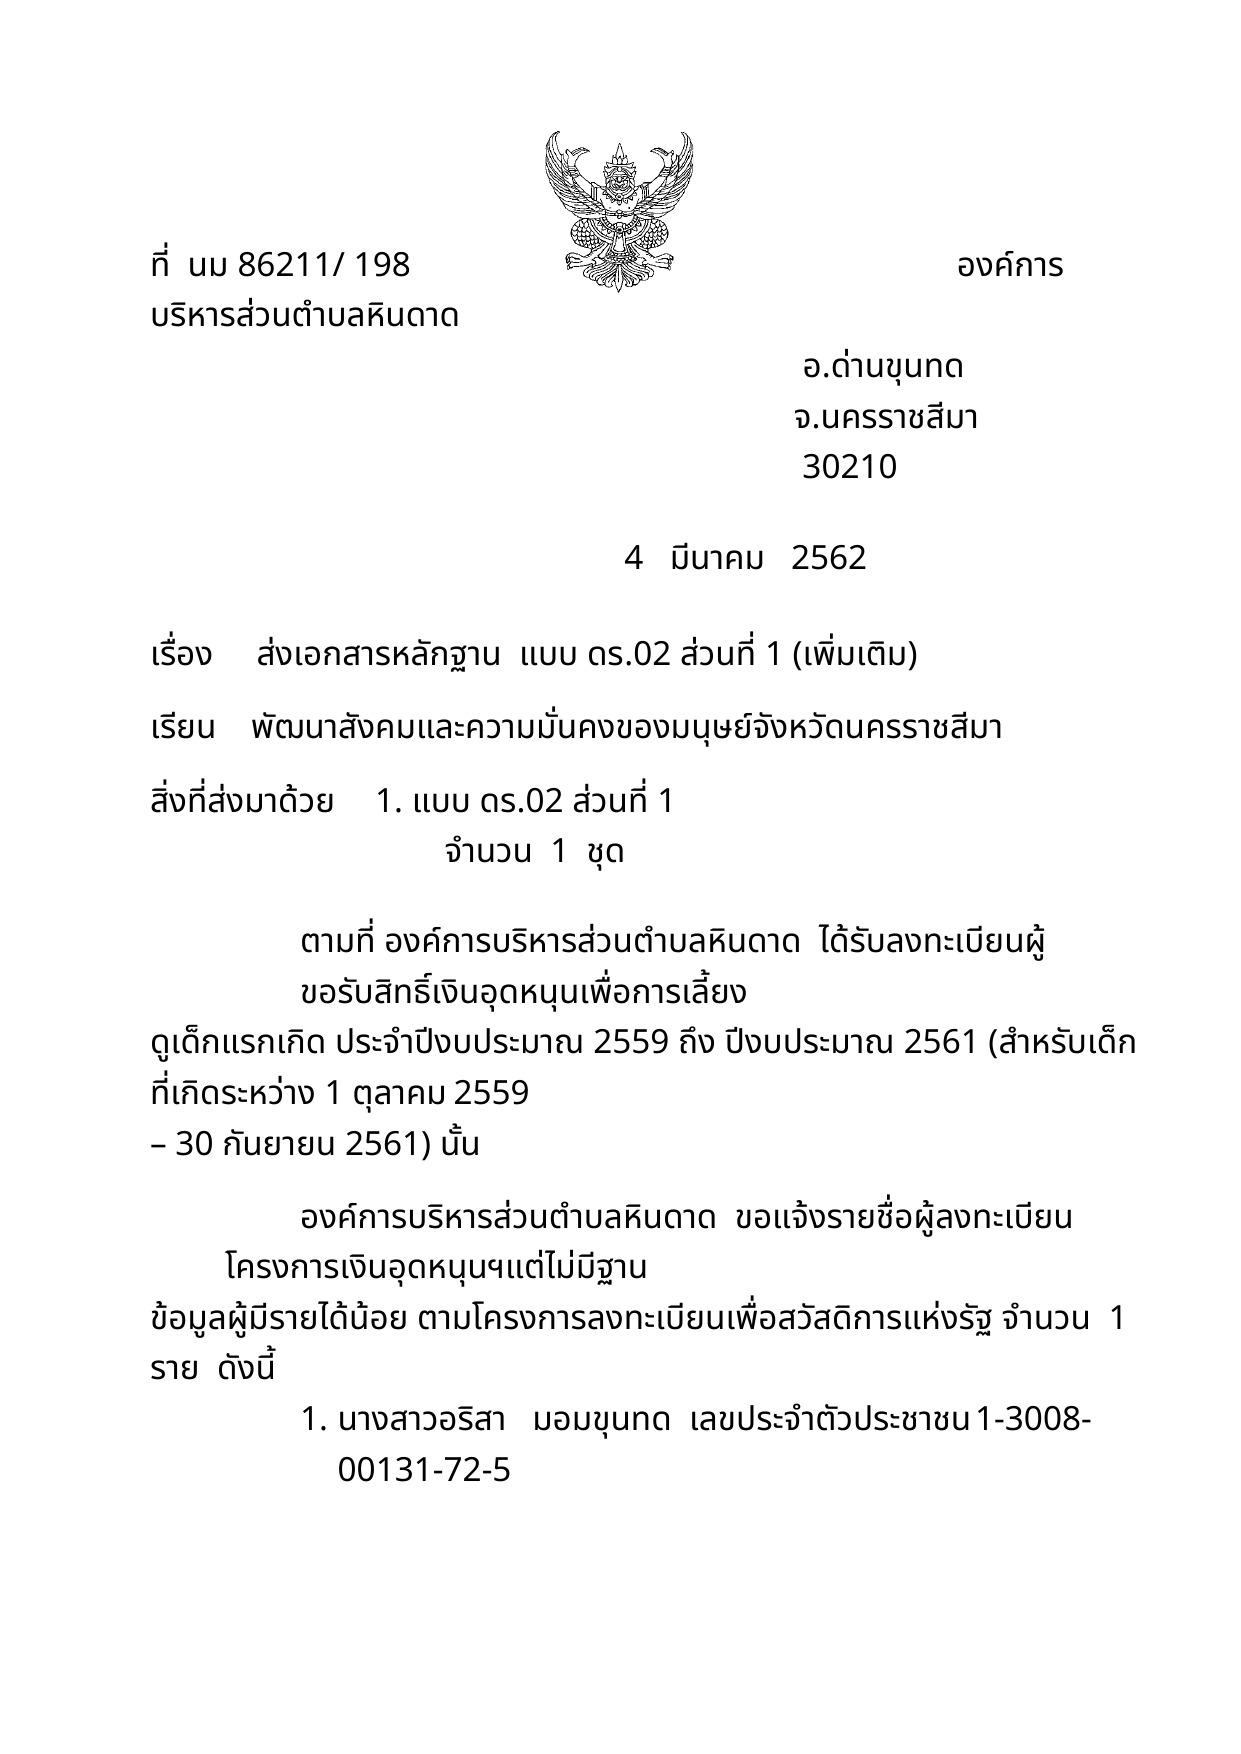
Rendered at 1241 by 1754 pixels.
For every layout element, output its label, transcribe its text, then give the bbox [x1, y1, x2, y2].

text สิ่งที่ส่งมาด้วย 1. แบบ ดร.02 ส่วนที่ 1 จำนวน 1 ชุด [150, 776, 1090, 878]
picture [545, 131, 694, 293]
subtitle 30210 [794, 443, 1090, 488]
text ดูเด็กแรกเกิด ประจำปีงบประมาณ 2559 ถึง ปีงบประมาณ 2561 (สำหรับเด็กที่เกิดระหว่าง 1 ตุลาคม2559 [150, 1018, 1139, 1119]
text องค์การบริหารส่วนตำบลหินดาด ขอแจ้งรายชื่อผู้ลงทะเบียนโครงการเงินอุดหนุนฯแต่ไม่มีฐาน [225, 1193, 1124, 1294]
list นางสาวอริสา มอมขุนทด เลขประจำตัวประชาชน 1-3008-00131-72-5 [300, 1395, 1139, 1491]
subtitle อ.ด่านขุนทด จ.นครราชสีมา [794, 342, 1090, 443]
text เรื่อง ส่งเอกสารหลักฐาน แบบ ดร.02 ส่วนที่ 1 (เพิ่มเติม) [150, 630, 1090, 681]
subtitle ที่ นม 86211/ 198 องค์การบริหารส่วนตำบลหินดาด [150, 241, 1090, 342]
subtitle 4 มีนาคม 2562 [150, 534, 1090, 584]
text – 30 กันยายน 2561) นั้น [150, 1119, 1139, 1170]
text ตามที่ องค์การบริหารส่วนตำบลหินดาด ได้รับลงทะเบียนผู้ขอรับสิทธิ์เงินอุดหนุนเพื่อการเลี้ยง [300, 917, 1110, 1018]
text ข้อมูลผู้มีรายได้น้อย ตามโครงการลงทะเบียนเพื่อสวัสดิการแห่งรัฐ จำนวน 1 ราย ดังนี้ [150, 1294, 1139, 1395]
subtitle เรียน พัฒนาสังคมและความมั่นคงของมนุษย์จังหวัดนครราชสีมา [150, 703, 1090, 754]
